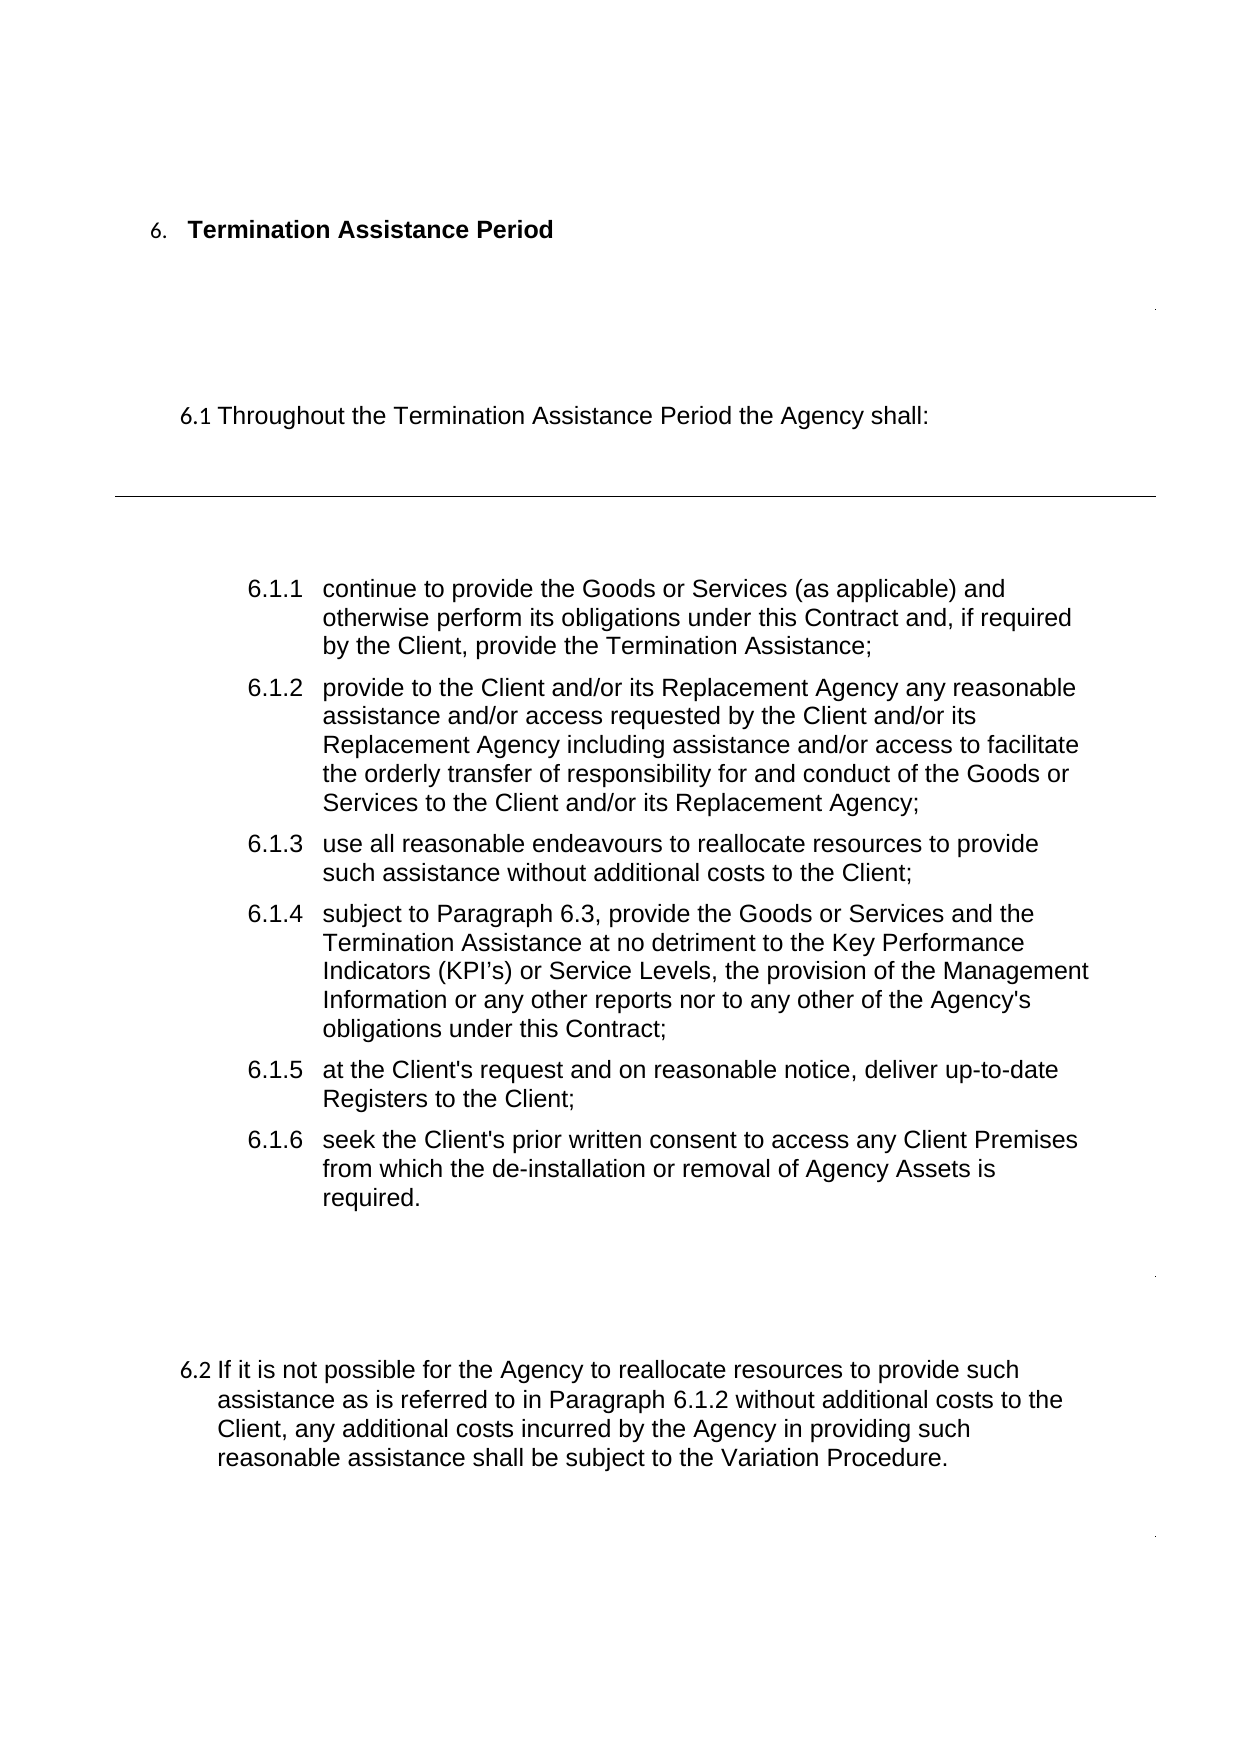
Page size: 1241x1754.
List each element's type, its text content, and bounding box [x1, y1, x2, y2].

list Termination Assistance Period [86, 151, 1155, 309]
list seek the Client's prior written consent to access any Client Premises from which the de-installation or removal of Agency Assets is required. [184, 1060, 1155, 1276]
list If it is not possible for the Agency to reallocate resources to provide such assistance as is referred to in Paragraph 6.1.2 without additional costs to the Client, any additional costs incurred by the Agency in providing such reasonable assistance shall be subject to the Variation Procedure. [116, 1290, 1155, 1536]
list at the Client's request and on reasonable notice, deliver up-to-date Registers to the Client; [184, 990, 1155, 1060]
list Throughout the Termination Assistance Period the Agency shall: [116, 336, 1155, 495]
list use all reasonable endeavours to reallocate resources to provide such assistance without additional costs to the Client; [184, 764, 1155, 834]
list subject to Paragraph 6.3, provide the Goods or Services and the Termination Assistance at no detriment to the Key Performance Indicators (KPI’s) or Service Levels, the provision of the Management Information or any other reports nor to any other of the Agency's obligations under this Contract; [184, 834, 1155, 990]
list provide to the Client and/or its Replacement Agency any reasonable assistance and/or access requested by the Client and/or its Replacement Agency including assistance and/or access to facilitate the orderly transfer of responsibility for and conduct of the Goods or Services to the Client and/or its Replacement Agency; [184, 607, 1155, 764]
list continue to provide the Goods or Services (as applicable) and otherwise perform its obligations under this Contract and, if required by the Client, provide the Termination Assistance; [184, 510, 1155, 607]
